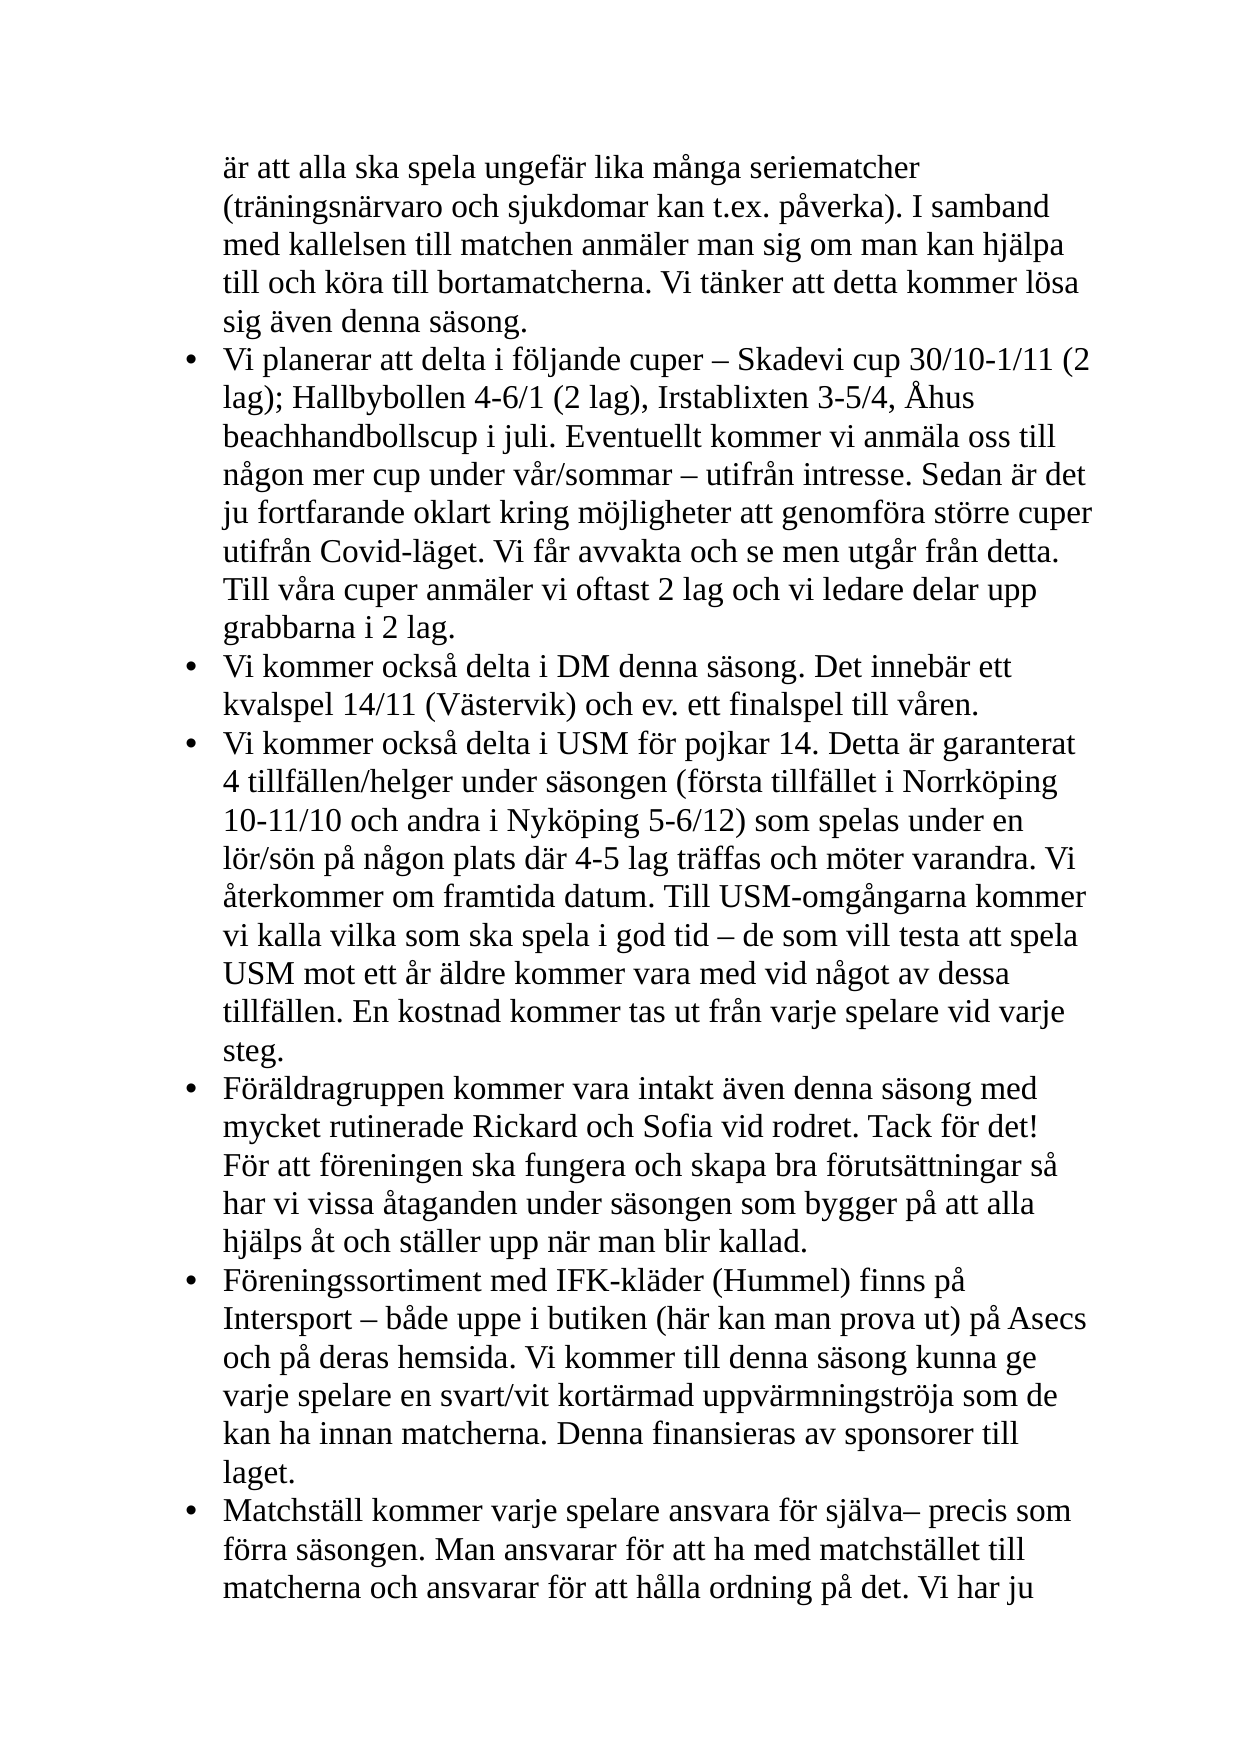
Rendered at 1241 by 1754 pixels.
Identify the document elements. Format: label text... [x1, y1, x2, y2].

list Vi planerar att delta i följande cuper – Skadevi cup 30/10-1/11 (2 lag); Hallbybollen 4-6/1 (2 lag), Irstablixten 3-5/4, Åhus beachhandbollscup i juli. Eventuellt kommer vi anmäla oss till någon mer cup under vår/sommar – utifrån intresse. Sedan är det ju fortfarande oklart kring möjligheter att genomföra större cuper utifrån Covid-läget. Vi får avvakta och se men utgår från detta. Till våra cuper anmäler vi oftast 2 lag och vi ledare delar upp grabbarna i 2 lag. [185, 339, 1093, 646]
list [185, 1490, 1093, 1606]
list Föräldragruppen kommer vara intakt även denna säsong med mycket rutinerade Rickard och Sofia vid rodret. Tack för det! För att föreningen ska fungera och skapa bra förutsättningar så har vi vissa åtaganden under säsongen som bygger på att alla hjälps åt och ställer upp när man blir kallad. [185, 1068, 1093, 1260]
list Vi kommer också delta i DM denna säsong. Det innebär ett kvalspel 14/11 (Västervik) och ev. ett finalspel till våren. [185, 646, 1093, 723]
list Vi kommer också delta i USM för pojkar 14. Detta är garanterat 4 tillfällen/helger under säsongen (första tillfället i Norrköping 10-11/10 och andra i Nyköping 5-6/12) som spelas under en lör/sön på någon plats där 4-5 lag träffas och möter varandra. Vi återkommer om framtida datum. Till USM-omgångarna kommer vi kalla vilka som ska spela i god tid – de som vill testa att spela USM mot ett år äldre kommer vara med vid något av dessa tillfällen. En kostnad kommer tas ut från varje spelare vid varje steg. [185, 723, 1093, 1068]
list Föreningssortiment med IFK-kläder (Hummel) finns på Intersport – både uppe i butiken (här kan man prova ut) på Asecs och på deras hemsida. Vi kommer till denna säsong kunna ge varje spelare en svart/vit kortärmad uppvärmningströja som de kan ha innan matcherna. Denna finansieras av sponsorer till laget. [185, 1260, 1093, 1490]
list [185, 148, 1093, 339]
